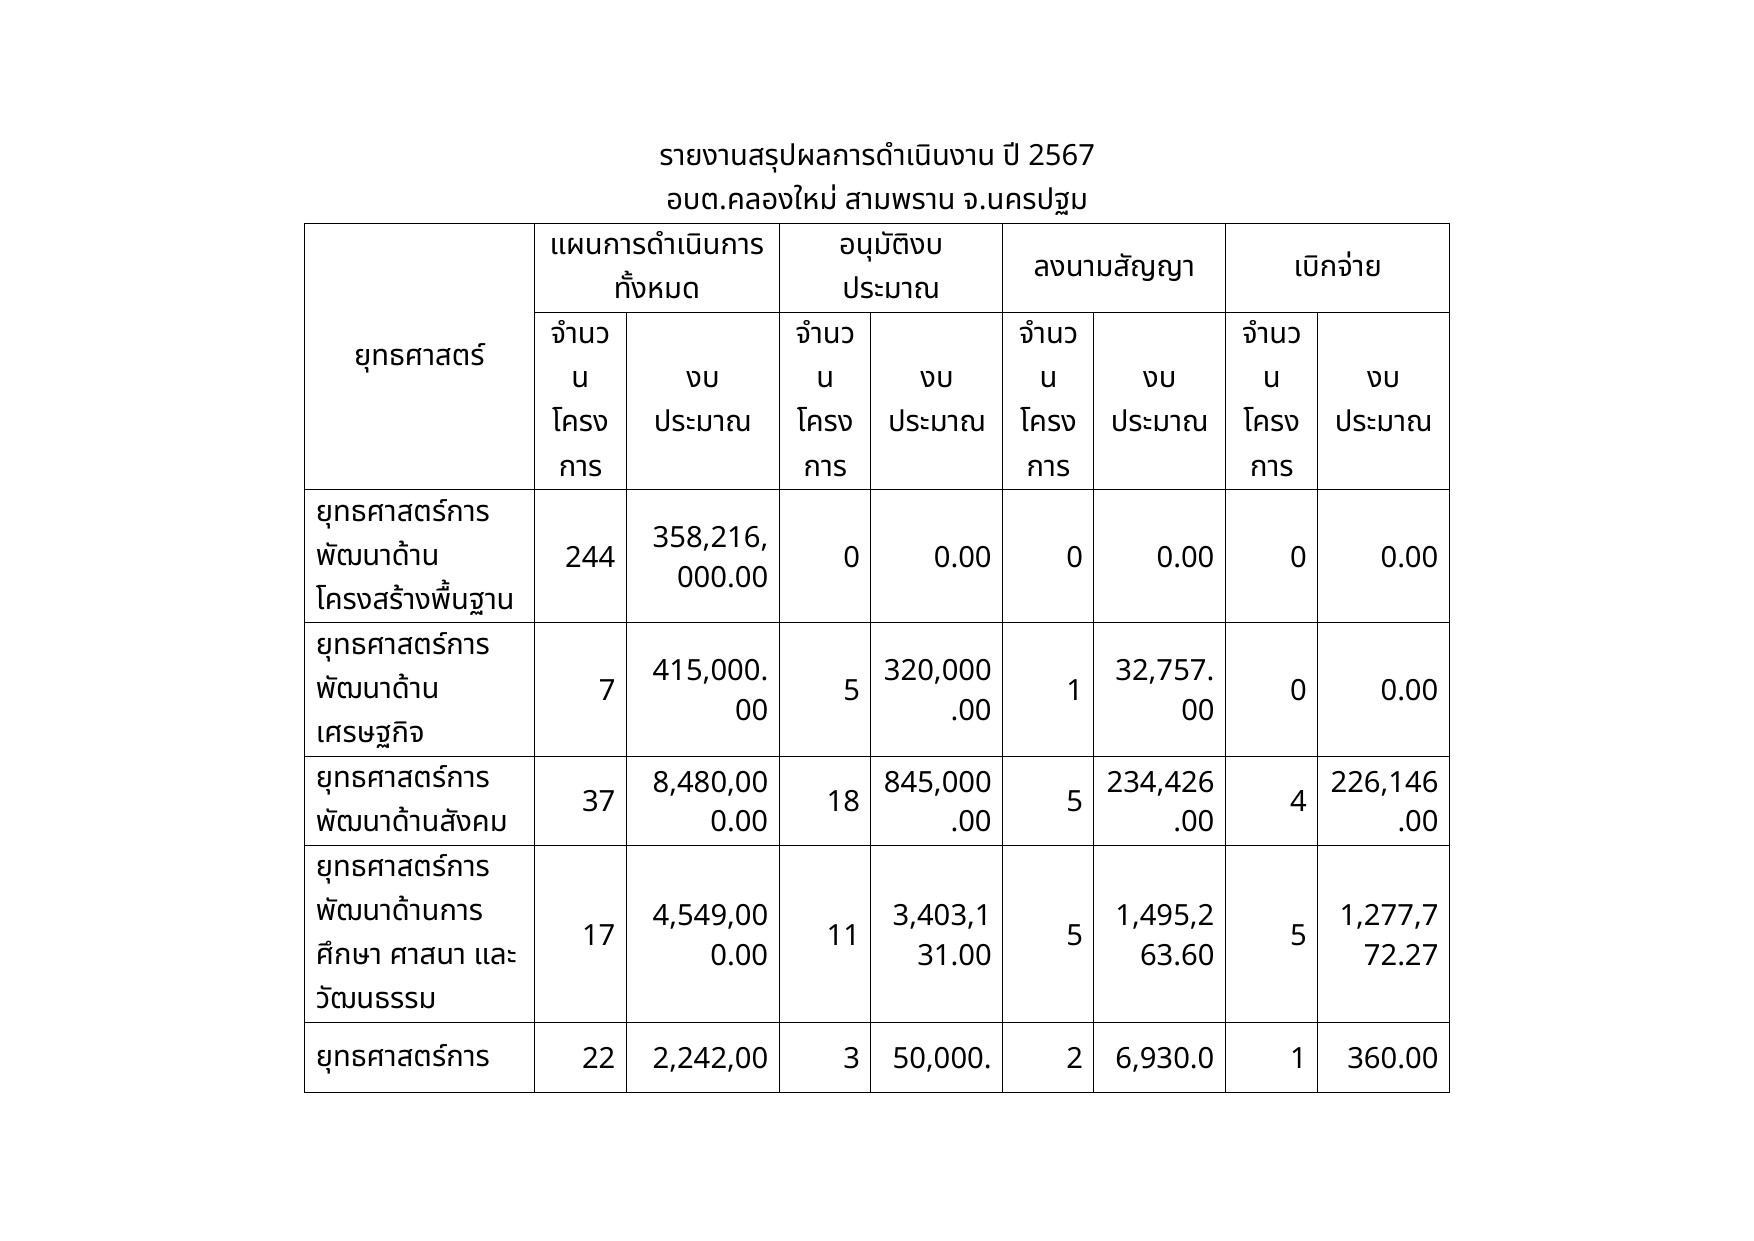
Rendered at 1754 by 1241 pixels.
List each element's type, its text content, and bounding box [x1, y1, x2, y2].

table_cell 0.00 [1094, 490, 1225, 622]
table_cell ยุทธศาสตร์การพัฒนาด้านโครงสร้างพื้นฐาน [305, 490, 534, 622]
table_cell 5 [1003, 757, 1093, 845]
table_cell 17 [535, 846, 626, 1022]
table_cell 11 [780, 846, 870, 1022]
table_cell งบประมาณ [1318, 313, 1449, 489]
table_cell 18 [780, 757, 870, 845]
table_header ยุทธศาสตร์ [305, 224, 534, 489]
table_cell 6,930.00 [1094, 1023, 1225, 1092]
table_cell 1,495,263.60 [1094, 846, 1225, 1022]
table_cell จำนวนโครงการ [535, 313, 626, 489]
table_cell งบประมาณ [1094, 313, 1225, 489]
table_cell 1 [1226, 1023, 1317, 1092]
table_cell 0 [1226, 623, 1317, 756]
table_cell 3,403,131.00 [871, 846, 1002, 1022]
table_header แผนการดำเนินการทั้งหมด [535, 224, 779, 312]
table_cell 3 [780, 1023, 870, 1092]
table_cell 845,000.00 [871, 757, 1002, 845]
table_cell 32,757.00 [1094, 623, 1225, 756]
table_cell ยุทธศาสตร์การพัฒนาด้านเศรษฐกิจ [305, 623, 534, 756]
table_cell 8,480,000.00 [627, 757, 779, 845]
text รายงานสรุปผลการดำเนินงาน ปี 2567 [89, 134, 1665, 178]
table_cell 5 [1226, 846, 1317, 1022]
table_cell 0 [1226, 490, 1317, 622]
table_cell 358,216,000.00 [627, 490, 779, 622]
table_cell 0 [1003, 490, 1093, 622]
table_cell 360.00 [1318, 1023, 1449, 1092]
table_cell 226,146.00 [1318, 757, 1449, 845]
table_cell 5 [1003, 846, 1093, 1022]
table_cell 244 [535, 490, 626, 622]
table_cell 22 [535, 1023, 626, 1092]
table_cell 5 [780, 623, 870, 756]
table_cell 0.00 [871, 490, 1002, 622]
table_cell 1,277,772.27 [1318, 846, 1449, 1022]
table_cell ยุทธศาสตร์การพัฒนาด้านสังคม [305, 757, 534, 845]
table_header ลงนามสัญญา [1003, 224, 1225, 312]
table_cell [305, 1023, 534, 1092]
table_cell 320,000.00 [871, 623, 1002, 756]
table_cell จำนวนโครงการ [780, 313, 870, 489]
text อบต.คลองใหม่ สามพราน จ.นครปฐม [89, 178, 1665, 223]
table_header เบิกจ่าย [1226, 224, 1449, 312]
table_cell ยุทธศาสตร์การพัฒนาด้านการศึกษา ศาสนา และวัฒนธรรม [305, 846, 534, 1022]
table_cell 37 [535, 757, 626, 845]
table_cell งบประมาณ [871, 313, 1002, 489]
table_cell 4,549,000.00 [627, 846, 779, 1022]
table_cell 1 [1003, 623, 1093, 756]
table_cell งบประมาณ [627, 313, 779, 489]
table_cell 7 [535, 623, 626, 756]
table_cell 50,000.00 [871, 1023, 1002, 1092]
table_header อนุมัติงบประมาณ [780, 224, 1002, 312]
table_cell 0.00 [1318, 623, 1449, 756]
table_cell 415,000.00 [627, 623, 779, 756]
table_cell 4 [1226, 757, 1317, 845]
table_cell 0 [780, 490, 870, 622]
table_cell จำนวนโครงการ [1226, 313, 1317, 489]
table_cell จำนวนโครงการ [1003, 313, 1093, 489]
table_cell 2 [1003, 1023, 1093, 1092]
table_cell 0.00 [1318, 490, 1449, 622]
table_cell 2,242,000.00 [627, 1023, 779, 1092]
table_cell 234,426.00 [1094, 757, 1225, 845]
